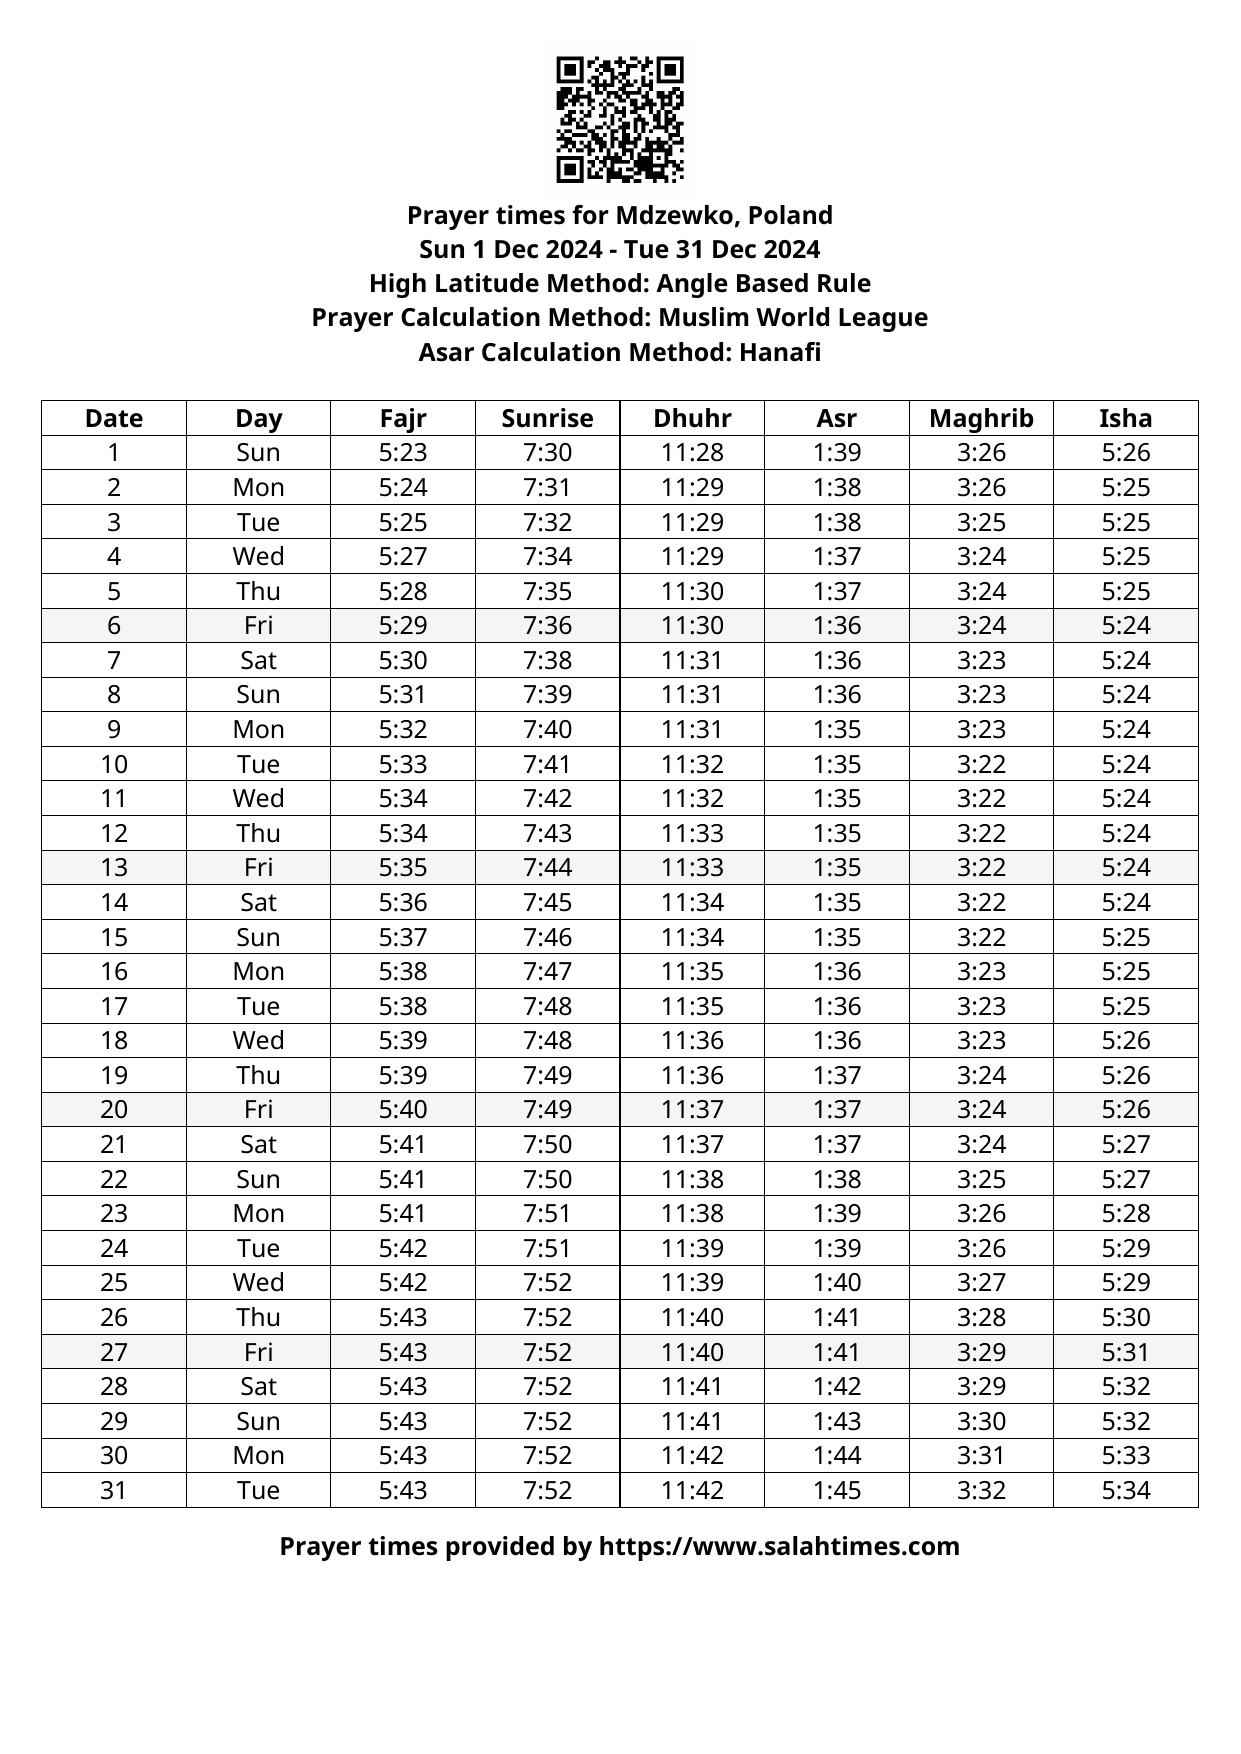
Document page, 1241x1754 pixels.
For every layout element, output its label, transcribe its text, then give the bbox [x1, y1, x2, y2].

table_cell Fri [187, 1335, 330, 1368]
table_cell 20 [42, 1093, 186, 1126]
table_cell 23 [42, 1196, 186, 1230]
table_cell Mon [187, 712, 330, 746]
table_cell 7:50 [476, 1127, 619, 1161]
table_cell 7:40 [476, 712, 619, 746]
table_cell 5:42 [331, 1231, 475, 1264]
table_cell 1:37 [765, 1093, 909, 1126]
table_cell Mon [187, 1439, 330, 1472]
table_cell 11:31 [621, 678, 764, 711]
table_cell 7:48 [476, 989, 619, 1022]
table_header Isha [1054, 401, 1198, 434]
table_cell Sun [187, 436, 330, 469]
table_cell 9 [42, 712, 186, 746]
table_cell 15 [42, 920, 186, 953]
table_cell 27 [42, 1335, 186, 1368]
text Prayer times provided by https://www.salahtimes.com [42, 1528, 1198, 1563]
table_cell 5:38 [331, 989, 475, 1022]
table_cell 5:24 [1054, 712, 1198, 746]
table_cell 5:28 [331, 574, 475, 607]
table_cell 7:31 [476, 470, 619, 504]
table_cell Tue [187, 747, 330, 780]
table_cell 1:35 [765, 712, 909, 746]
table_cell 5:25 [1054, 989, 1198, 1022]
table_cell 3:26 [910, 1231, 1053, 1264]
table_cell 5:25 [331, 505, 475, 538]
table_cell 5:43 [331, 1439, 475, 1472]
table_cell 1:39 [765, 436, 909, 469]
table_cell 12 [42, 816, 186, 849]
table_cell 10 [42, 747, 186, 780]
table_cell 5:29 [1054, 1231, 1198, 1264]
table_cell 1:41 [765, 1300, 909, 1334]
table_cell 7:52 [476, 1473, 619, 1507]
table_cell 3:25 [910, 1162, 1053, 1195]
table_cell 1:35 [765, 781, 909, 815]
text Sun 1 Dec 2024 - Tue 31 Dec 2024 [42, 232, 1198, 266]
table_cell 19 [42, 1058, 186, 1092]
table_cell 5:24 [1054, 781, 1198, 815]
table_cell 7:30 [476, 436, 619, 469]
table_cell 5:26 [1054, 1024, 1198, 1057]
table_cell 14 [42, 885, 186, 919]
table_cell Wed [187, 539, 330, 573]
table_cell 1:45 [765, 1473, 909, 1507]
table_cell 3:27 [910, 1266, 1053, 1299]
table_cell 5:34 [331, 781, 475, 815]
table_cell 3:23 [910, 954, 1053, 988]
table_cell 1:35 [765, 816, 909, 849]
table_cell 7:52 [476, 1369, 619, 1403]
table_cell Mon [187, 470, 330, 504]
table_cell 3:24 [910, 574, 1053, 607]
table_cell 5:41 [331, 1127, 475, 1161]
table_cell 5:27 [1054, 1127, 1198, 1161]
table_cell 5:42 [331, 1266, 475, 1299]
table_cell 5:32 [1054, 1404, 1198, 1437]
table_cell 5:39 [331, 1058, 475, 1092]
table_cell 3:26 [910, 470, 1053, 504]
table_cell 5:27 [331, 539, 475, 573]
table_cell 3:22 [910, 851, 1053, 884]
table_cell 5:29 [331, 609, 475, 642]
table_cell 7:51 [476, 1231, 619, 1264]
table_cell 6 [42, 609, 186, 642]
table_cell 11:34 [621, 885, 764, 919]
table_cell 11:31 [621, 712, 764, 746]
table_cell 25 [42, 1266, 186, 1299]
table_cell 31 [42, 1473, 186, 1507]
table_cell 7:42 [476, 781, 619, 815]
table_cell 5:32 [1054, 1369, 1198, 1403]
table_cell 3:31 [910, 1439, 1053, 1472]
table_cell 5:25 [1054, 954, 1198, 988]
table_cell 7:44 [476, 851, 619, 884]
table_cell 2 [42, 470, 186, 504]
table_cell 5:24 [331, 470, 475, 504]
table_cell 11:40 [621, 1300, 764, 1334]
table_cell 21 [42, 1127, 186, 1161]
table_cell 7:34 [476, 539, 619, 573]
table_cell 5:36 [331, 885, 475, 919]
table_cell Fri [187, 851, 330, 884]
table_cell 1:35 [765, 920, 909, 953]
table_cell 11:40 [621, 1335, 764, 1368]
table_cell 3:24 [910, 539, 1053, 573]
table_cell 1:42 [765, 1369, 909, 1403]
table_cell 5:25 [1054, 505, 1198, 538]
table_cell 5:33 [1054, 1439, 1198, 1472]
table_cell 17 [42, 989, 186, 1022]
text Asar Calculation Method: Hanafi [42, 334, 1198, 368]
table_cell 1:37 [765, 1127, 909, 1161]
table_cell 5:37 [331, 920, 475, 953]
table_cell 5:25 [1054, 920, 1198, 953]
table_cell Tue [187, 505, 330, 538]
table_cell 11:32 [621, 747, 764, 780]
table_cell 11:32 [621, 781, 764, 815]
table_cell 11:33 [621, 851, 764, 884]
table_cell 5:24 [1054, 609, 1198, 642]
table_cell 5:24 [1054, 816, 1198, 849]
table_cell 5:43 [331, 1473, 475, 1507]
table_cell 1:35 [765, 851, 909, 884]
table_cell 3:23 [910, 643, 1053, 677]
table_cell 13 [42, 851, 186, 884]
table_cell 5:34 [1054, 1473, 1198, 1507]
table_cell 3:30 [910, 1404, 1053, 1437]
table_cell 7:32 [476, 505, 619, 538]
table_cell 1:44 [765, 1439, 909, 1472]
table_cell 3:24 [910, 1127, 1053, 1161]
table_cell 5:41 [331, 1196, 475, 1230]
table_cell Mon [187, 954, 330, 988]
table_cell 4 [42, 539, 186, 573]
table_cell 7:52 [476, 1439, 619, 1472]
table_cell 3:23 [910, 989, 1053, 1022]
table_cell 7:39 [476, 678, 619, 711]
table_cell 26 [42, 1300, 186, 1334]
table_cell 1:37 [765, 574, 909, 607]
table_cell 5:26 [1054, 436, 1198, 469]
table_cell 11:35 [621, 989, 764, 1022]
table_cell 5:30 [331, 643, 475, 677]
table_cell 11:42 [621, 1473, 764, 1507]
table_cell Sun [187, 678, 330, 711]
table_cell 5:24 [1054, 851, 1198, 884]
table_cell 5:43 [331, 1335, 475, 1368]
table_cell 5:35 [331, 851, 475, 884]
table_header Date [42, 401, 186, 434]
table_cell 5:29 [1054, 1266, 1198, 1299]
table_cell 11:39 [621, 1231, 764, 1264]
table_cell 5:40 [331, 1093, 475, 1126]
table_cell 3:28 [910, 1300, 1053, 1334]
table_cell Sat [187, 643, 330, 677]
table_cell 7:47 [476, 954, 619, 988]
table_cell 5:26 [1054, 1093, 1198, 1126]
table_cell 7:48 [476, 1024, 619, 1057]
table_cell 5:43 [331, 1300, 475, 1334]
table_cell Sat [187, 1369, 330, 1403]
table_cell 7:51 [476, 1196, 619, 1230]
table_cell 1:36 [765, 954, 909, 988]
table_header Asr [765, 401, 909, 434]
table_cell 1 [42, 436, 186, 469]
table_cell 3:22 [910, 920, 1053, 953]
table_cell Tue [187, 989, 330, 1022]
table_cell 16 [42, 954, 186, 988]
picture [542, 41, 699, 198]
table_cell 5:24 [1054, 747, 1198, 780]
table_cell 3:22 [910, 781, 1053, 815]
table_cell 3:23 [910, 678, 1053, 711]
table_cell 11:41 [621, 1369, 764, 1403]
table_cell 7 [42, 643, 186, 677]
table_cell Thu [187, 574, 330, 607]
table_cell Thu [187, 1300, 330, 1334]
table_cell 1:38 [765, 470, 909, 504]
table_cell 3:26 [910, 1196, 1053, 1230]
table_cell 7:52 [476, 1335, 619, 1368]
table_cell 11:37 [621, 1127, 764, 1161]
table_cell 5:26 [1054, 1058, 1198, 1092]
table_cell 3:22 [910, 885, 1053, 919]
table_cell 11:38 [621, 1162, 764, 1195]
table_cell 3:32 [910, 1473, 1053, 1507]
table_cell 1:36 [765, 609, 909, 642]
table_cell 7:36 [476, 609, 619, 642]
table_cell 11:33 [621, 816, 764, 849]
table_cell 5:33 [331, 747, 475, 780]
table_cell 7:49 [476, 1093, 619, 1126]
table_cell 5:24 [1054, 643, 1198, 677]
table_cell 3:29 [910, 1335, 1053, 1368]
table_cell 1:36 [765, 643, 909, 677]
table_cell 5:23 [331, 436, 475, 469]
table_cell 1:37 [765, 539, 909, 573]
table_cell 30 [42, 1439, 186, 1472]
table_cell 7:35 [476, 574, 619, 607]
table_cell 1:35 [765, 747, 909, 780]
table_cell 11 [42, 781, 186, 815]
table_cell Sun [187, 1404, 330, 1437]
table_cell 29 [42, 1404, 186, 1437]
table_cell 1:36 [765, 1024, 909, 1057]
table_cell 3:23 [910, 1024, 1053, 1057]
table_header Maghrib [910, 401, 1053, 434]
table_cell 1:41 [765, 1335, 909, 1368]
table_cell 5:24 [1054, 678, 1198, 711]
table_cell 1:39 [765, 1231, 909, 1264]
table_cell 7:52 [476, 1266, 619, 1299]
table_cell 11:30 [621, 574, 764, 607]
table_cell Thu [187, 1058, 330, 1092]
table_cell 5:31 [331, 678, 475, 711]
table_header Fajr [331, 401, 475, 434]
table_cell 11:38 [621, 1196, 764, 1230]
table_cell 1:35 [765, 885, 909, 919]
table_cell 3:23 [910, 712, 1053, 746]
table_cell 11:29 [621, 539, 764, 573]
table_cell 5:43 [331, 1369, 475, 1403]
table_cell 1:38 [765, 1162, 909, 1195]
table_cell 5:25 [1054, 539, 1198, 573]
table_cell Sun [187, 1162, 330, 1195]
table_cell 28 [42, 1369, 186, 1403]
table_cell 3 [42, 505, 186, 538]
table_cell Wed [187, 1024, 330, 1057]
text Prayer times for Mdzewko, Poland [42, 198, 1198, 232]
table_cell 5:39 [331, 1024, 475, 1057]
table_cell 11:29 [621, 505, 764, 538]
table_cell Sun [187, 920, 330, 953]
table_cell 5:38 [331, 954, 475, 988]
table_cell 11:28 [621, 436, 764, 469]
table_cell 5:28 [1054, 1196, 1198, 1230]
table_cell Tue [187, 1231, 330, 1264]
table_cell 11:39 [621, 1266, 764, 1299]
table_cell Wed [187, 1266, 330, 1299]
table_cell 3:29 [910, 1369, 1053, 1403]
table_cell Mon [187, 1196, 330, 1230]
table_cell 3:26 [910, 436, 1053, 469]
table_cell 11:30 [621, 609, 764, 642]
table_cell 1:37 [765, 1058, 909, 1092]
table_cell 11:35 [621, 954, 764, 988]
table_cell Sat [187, 885, 330, 919]
text Prayer Calculation Method: Muslim World League [42, 300, 1198, 334]
table_cell 5:24 [1054, 885, 1198, 919]
table_cell 3:22 [910, 747, 1053, 780]
table_cell Fri [187, 1093, 330, 1126]
table_cell 3:22 [910, 816, 1053, 849]
table_header Dhuhr [621, 401, 764, 434]
table_cell 3:24 [910, 1093, 1053, 1126]
table_cell 22 [42, 1162, 186, 1195]
table_cell 11:41 [621, 1404, 764, 1437]
table_cell 18 [42, 1024, 186, 1057]
table_cell 5:34 [331, 816, 475, 849]
table_cell Tue [187, 1473, 330, 1507]
table_cell 7:38 [476, 643, 619, 677]
table_cell 11:29 [621, 470, 764, 504]
table_header Day [187, 401, 330, 434]
table_cell 1:38 [765, 505, 909, 538]
table_cell 11:37 [621, 1093, 764, 1126]
table_cell 7:52 [476, 1404, 619, 1437]
table_cell 5:32 [331, 712, 475, 746]
table_cell 11:31 [621, 643, 764, 677]
table_cell 11:36 [621, 1024, 764, 1057]
table_cell 11:34 [621, 920, 764, 953]
table_cell 1:39 [765, 1196, 909, 1230]
table_cell 8 [42, 678, 186, 711]
table_cell 5:27 [1054, 1162, 1198, 1195]
table_cell 7:41 [476, 747, 619, 780]
table_cell Sat [187, 1127, 330, 1161]
table_cell Fri [187, 609, 330, 642]
table_cell 3:24 [910, 1058, 1053, 1092]
table_cell 7:43 [476, 816, 619, 849]
table_cell 5 [42, 574, 186, 607]
text High Latitude Method: Angle Based Rule [42, 266, 1198, 300]
table_cell 7:50 [476, 1162, 619, 1195]
table_cell 3:25 [910, 505, 1053, 538]
table_cell 11:36 [621, 1058, 764, 1092]
table_cell 24 [42, 1231, 186, 1264]
table_cell 7:46 [476, 920, 619, 953]
table_cell Wed [187, 781, 330, 815]
table_cell 5:41 [331, 1162, 475, 1195]
table_cell 3:24 [910, 609, 1053, 642]
table_cell 5:30 [1054, 1300, 1198, 1334]
table_cell 5:31 [1054, 1335, 1198, 1368]
table_header Sunrise [476, 401, 619, 434]
table_cell 5:43 [331, 1404, 475, 1437]
table_cell 5:25 [1054, 574, 1198, 607]
table_cell 11:42 [621, 1439, 764, 1472]
table_cell 1:36 [765, 989, 909, 1022]
table_cell 1:43 [765, 1404, 909, 1437]
table_cell 1:40 [765, 1266, 909, 1299]
table_cell Thu [187, 816, 330, 849]
table_cell 7:52 [476, 1300, 619, 1334]
table_cell 5:25 [1054, 470, 1198, 504]
table_cell 7:49 [476, 1058, 619, 1092]
table_cell 7:45 [476, 885, 619, 919]
table_cell 1:36 [765, 678, 909, 711]
